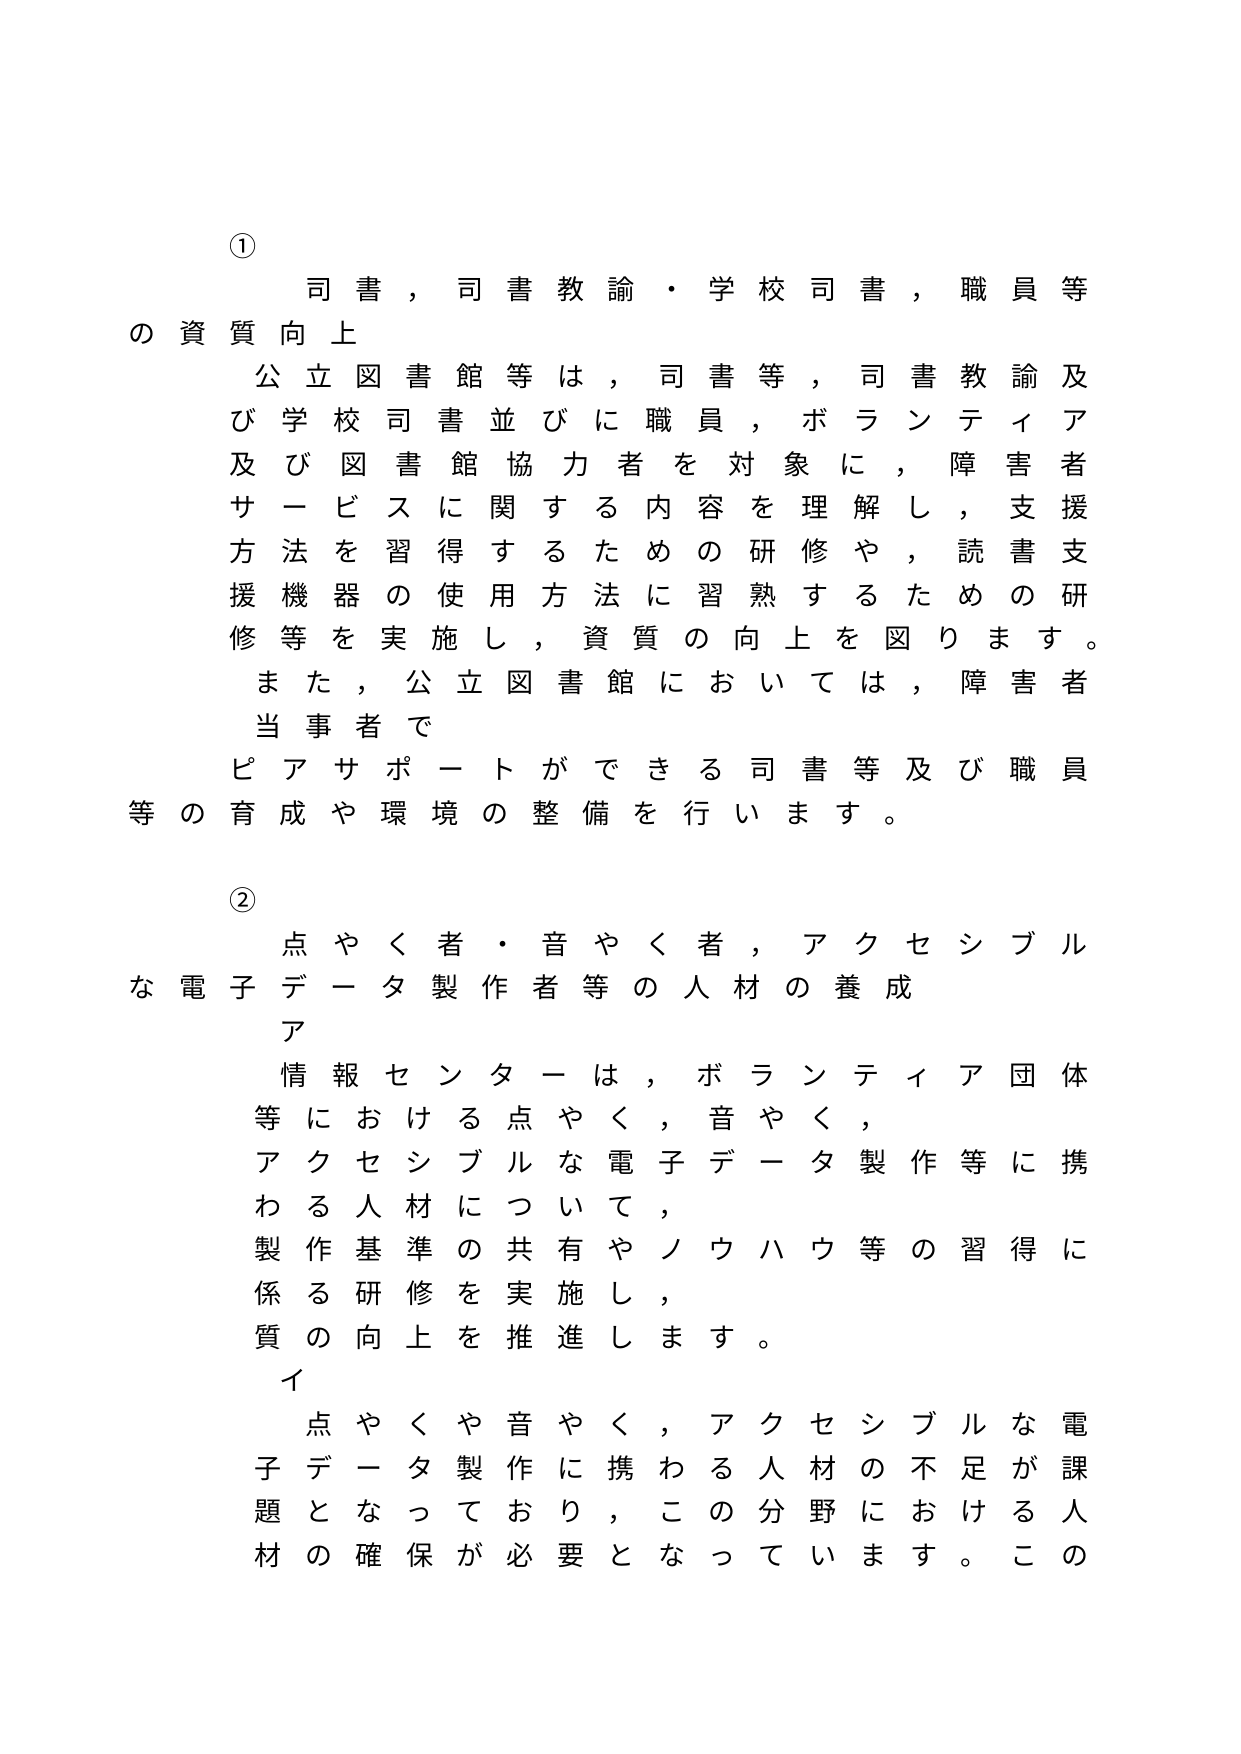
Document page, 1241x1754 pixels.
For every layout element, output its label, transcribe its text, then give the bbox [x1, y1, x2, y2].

text ② [128, 877, 1112, 921]
text 公立図書館等は，司書等，司書教諭及び学校司書並びに職員，ボランティア及び図書館協力者を対象に，障害者サービスに関する内容を理解し，支援方法を習得するための研修や，読書支援機器の使用方法に習熟するための研修等を実施し，資質の向上を図ります。 [204, 353, 1112, 659]
text 点やく者・音やく者，アクセシブルな電子データ製作者等の人材の養成 [128, 921, 1112, 1008]
text アクセシブルな電子データ製作等に携わる人材について， [229, 1139, 1112, 1226]
text 製作基準の共有やノウハウ等の習得に係る研修を実施し， [229, 1226, 1112, 1313]
text ① [128, 222, 1112, 266]
text 司書，司書教諭・学校司書，職員等の資質向上 [128, 266, 1112, 353]
text 質の向上を推進します。 [229, 1313, 1112, 1357]
text ピアサポートができる司書等及び職員等の育成や環境の整備を行います。 [128, 746, 1112, 833]
text ア [128, 1008, 1112, 1052]
text 情報センターは，ボランティア団体等における点やく，音やく， [229, 1052, 1112, 1139]
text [229, 1401, 1112, 1575]
text また，公立図書館においては，障害者当事者で [229, 659, 1112, 746]
text イ [128, 1357, 1112, 1401]
